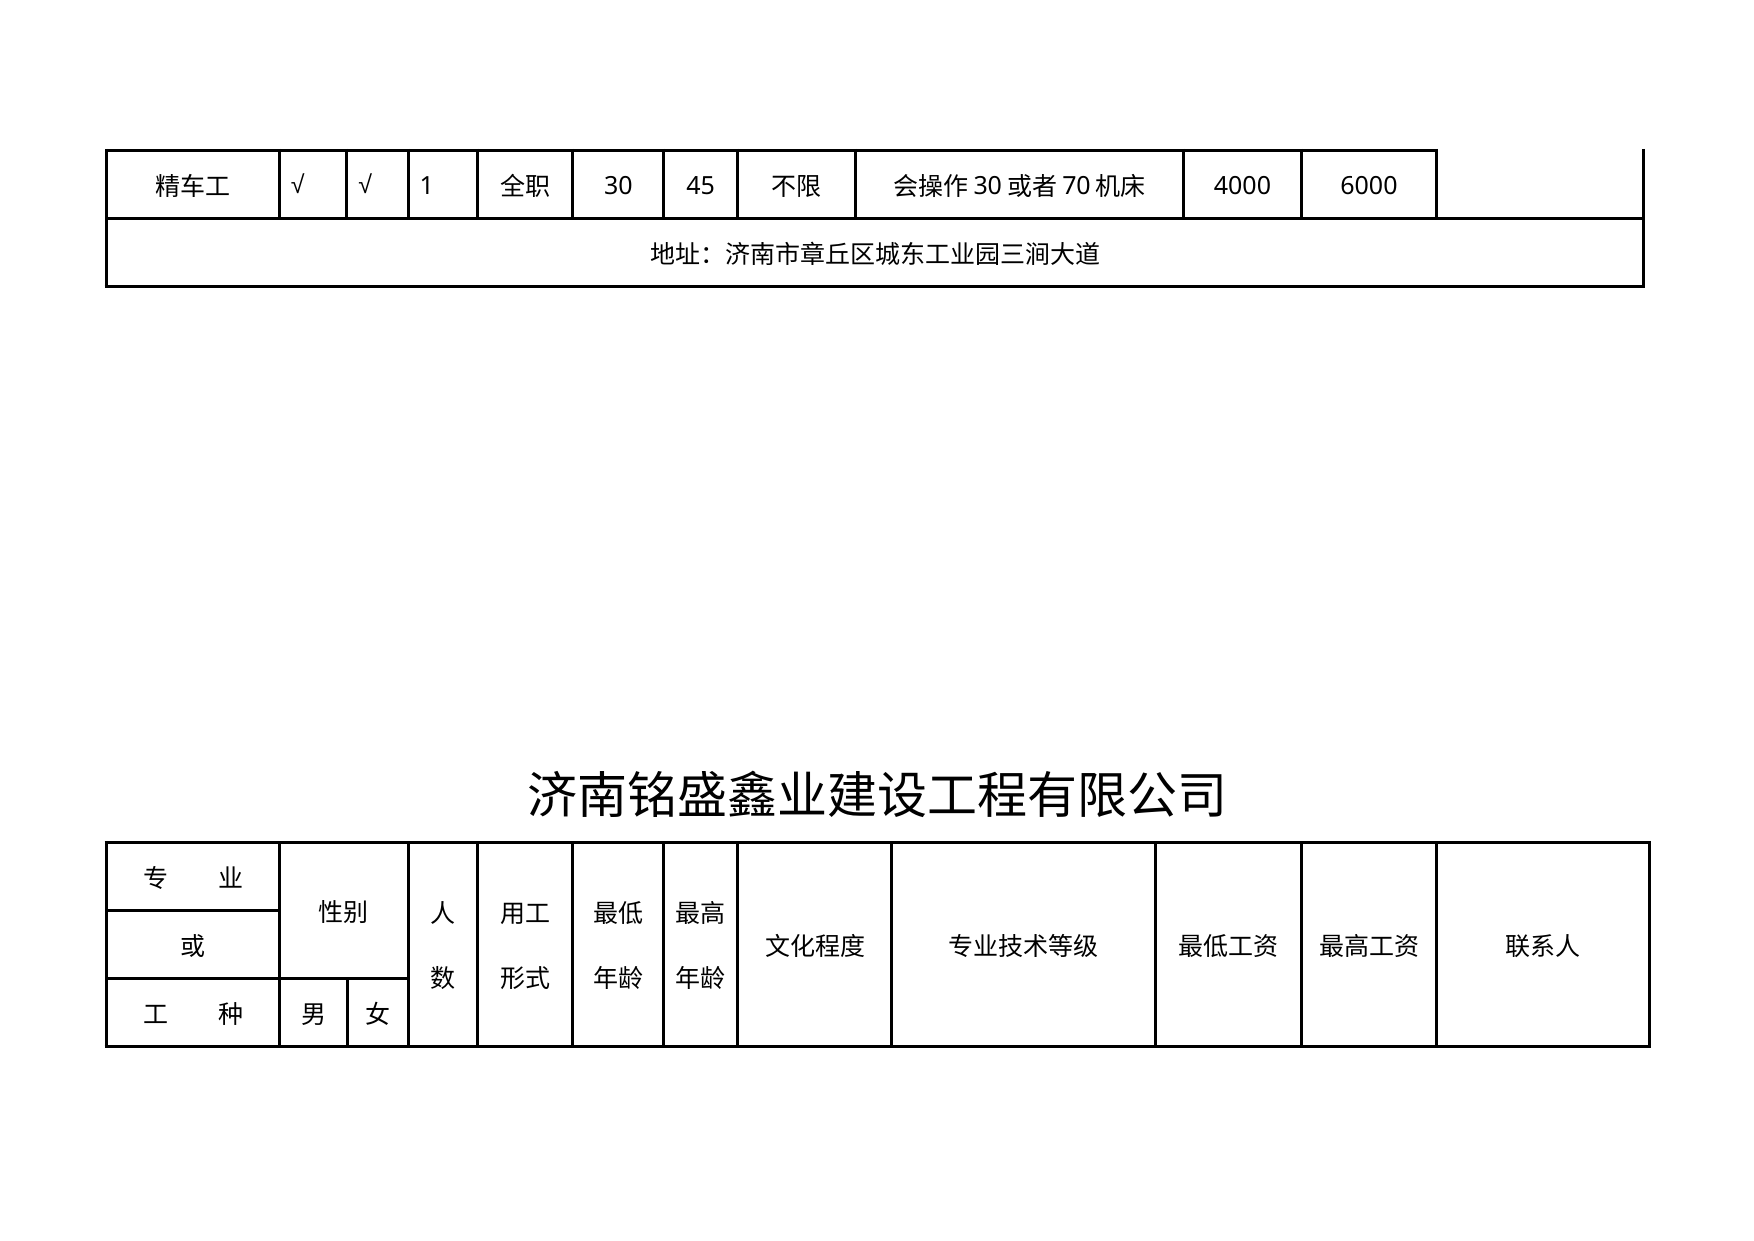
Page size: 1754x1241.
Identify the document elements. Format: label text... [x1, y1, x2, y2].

table_header 用工形式 [479, 844, 571, 1045]
table_cell 30 [574, 152, 662, 217]
table_header 最高年龄 [665, 844, 736, 1045]
table_header 文化程度 [739, 844, 890, 1045]
table_cell 地址：济南市章丘区城东工业园三涧大道 [108, 220, 1642, 285]
table_cell 会操作30或者70机床 [857, 152, 1182, 217]
table_cell 工 种 [108, 980, 278, 1045]
table_cell 或 [108, 912, 278, 977]
table_cell 45 [665, 152, 736, 217]
table_cell 6000 [1303, 152, 1435, 217]
table_header 最高工资 [1303, 844, 1435, 1045]
table_header 专 业 [108, 844, 278, 909]
table_cell 全职 [479, 152, 571, 217]
table_header 最低工资 [1157, 844, 1300, 1045]
table_header 联系人 [1438, 844, 1648, 1045]
text 济南铭盛鑫业建设工程有限公司 [150, 743, 1604, 841]
table_cell 4000 [1185, 152, 1300, 217]
table_header 性别 [281, 844, 407, 977]
table_cell √ [348, 152, 407, 217]
table_cell 女 [349, 980, 407, 1045]
table_header 人数 [410, 844, 476, 1045]
table_cell 1 [410, 152, 476, 217]
table_cell 精车工 [108, 152, 278, 217]
table_cell √ [281, 152, 345, 217]
table_cell 不限 [739, 152, 854, 217]
table_cell 男 [281, 980, 346, 1045]
table_header 专业技术等级 [893, 844, 1154, 1045]
table_header 最低年龄 [574, 844, 662, 1045]
